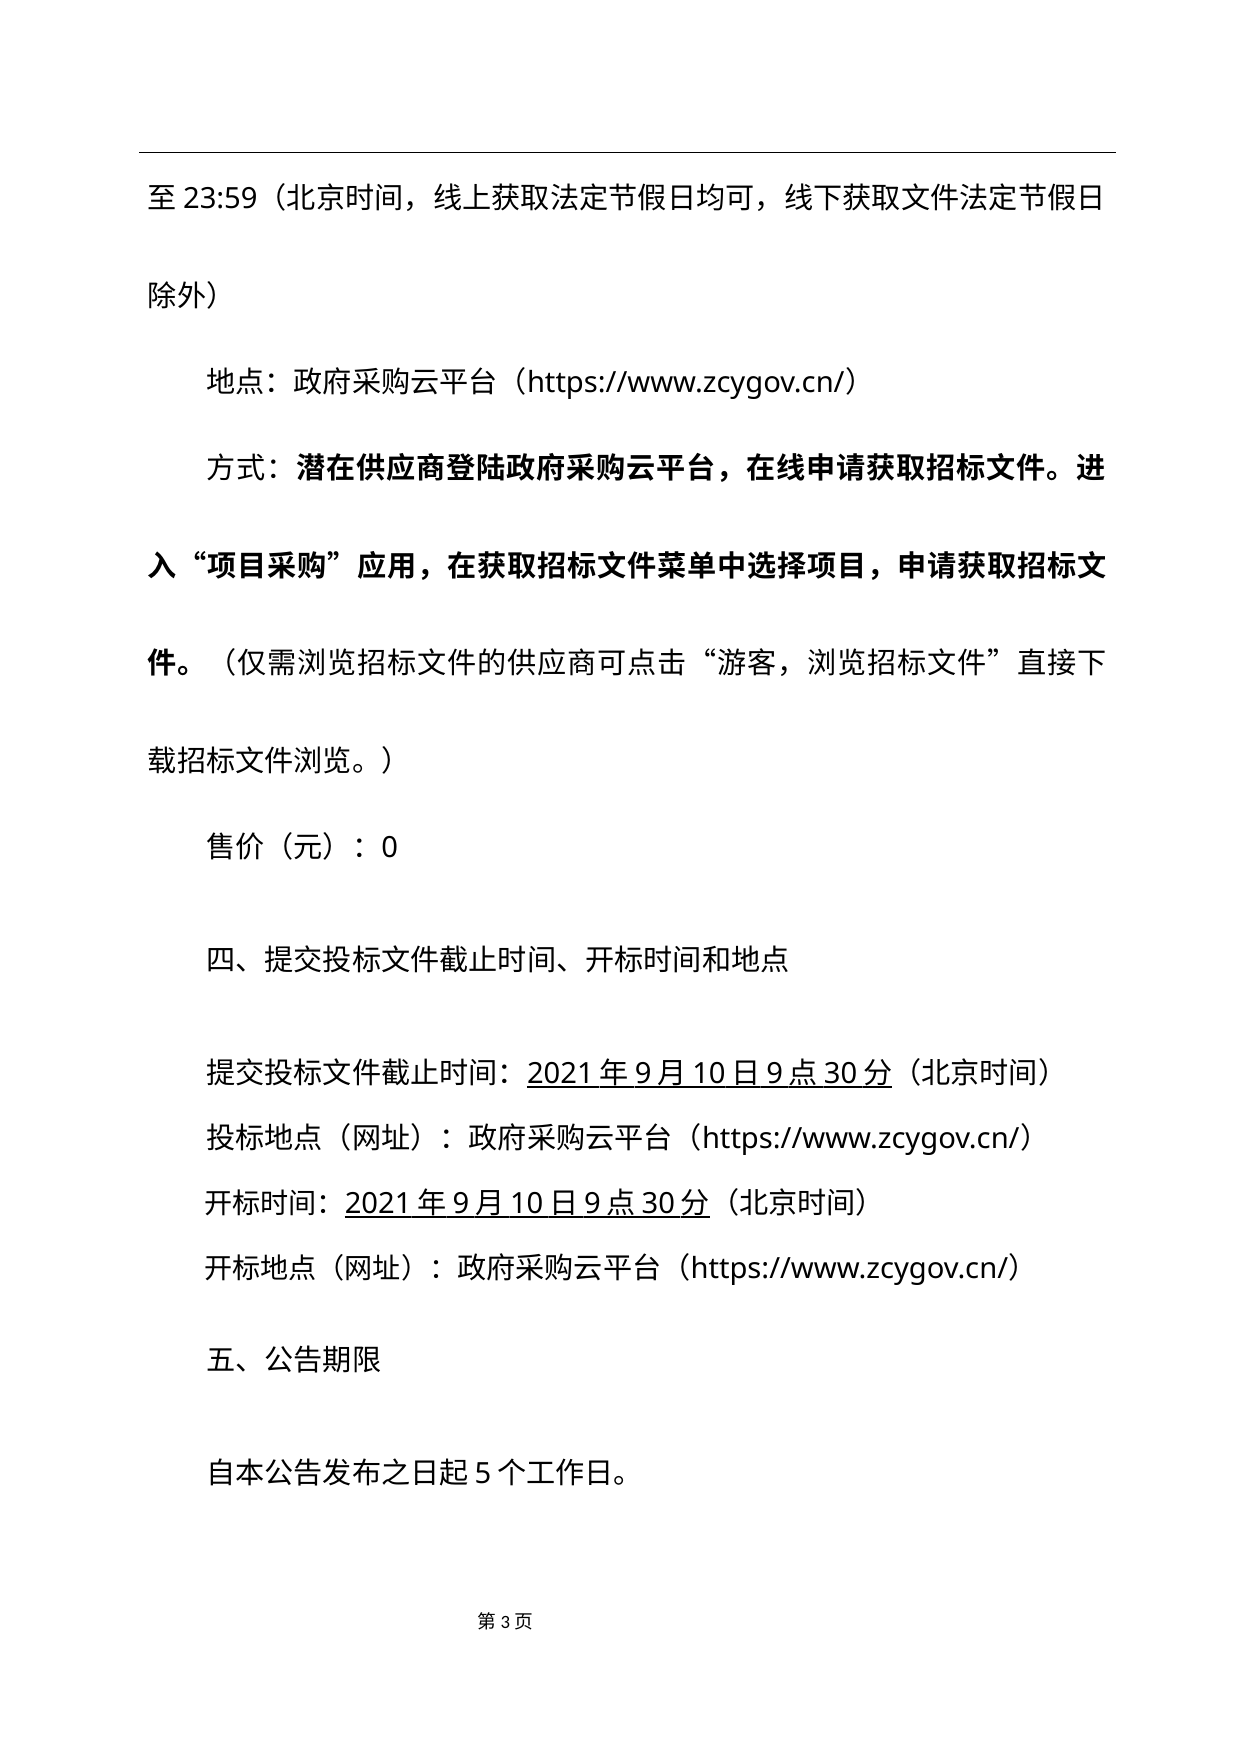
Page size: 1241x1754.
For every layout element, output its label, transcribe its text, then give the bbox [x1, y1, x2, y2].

text 开标地点（网址）：政府采购云平台（https://www.zcygov.cn/） [148, 1233, 1107, 1298]
subtitle 四、提交投标文件截止时间、开标时间和地点 [148, 925, 1107, 990]
text 地点：政府采购云平台（https://www.zcygov.cn/） [148, 347, 1107, 412]
text 自本公告发布之日起5个工作日。 [148, 1439, 1107, 1504]
subtitle 五、公告期限 [148, 1326, 1107, 1391]
text 售价（元）：0 [148, 812, 1107, 877]
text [148, 163, 1107, 326]
text 提交投标文件截止时间：2021年9月10日9点30分（北京时间） [148, 1038, 1107, 1103]
text 投标地点（网址）：政府采购云平台（https://www.zcygov.cn/） [148, 1103, 1107, 1168]
text 方式：潜在供应商登陆政府采购云平台，在线申请获取招标文件。进入“项目采购”应用，在获取招标文件菜单中选择项目，申请获取招标文件。（仅需浏览招标文件的供应商可点击“游客，浏览招标文件”直接下载招标文件浏览。） [148, 433, 1107, 791]
text 开标时间：2021年9月10日9点30分（北京时间） [148, 1168, 1107, 1233]
